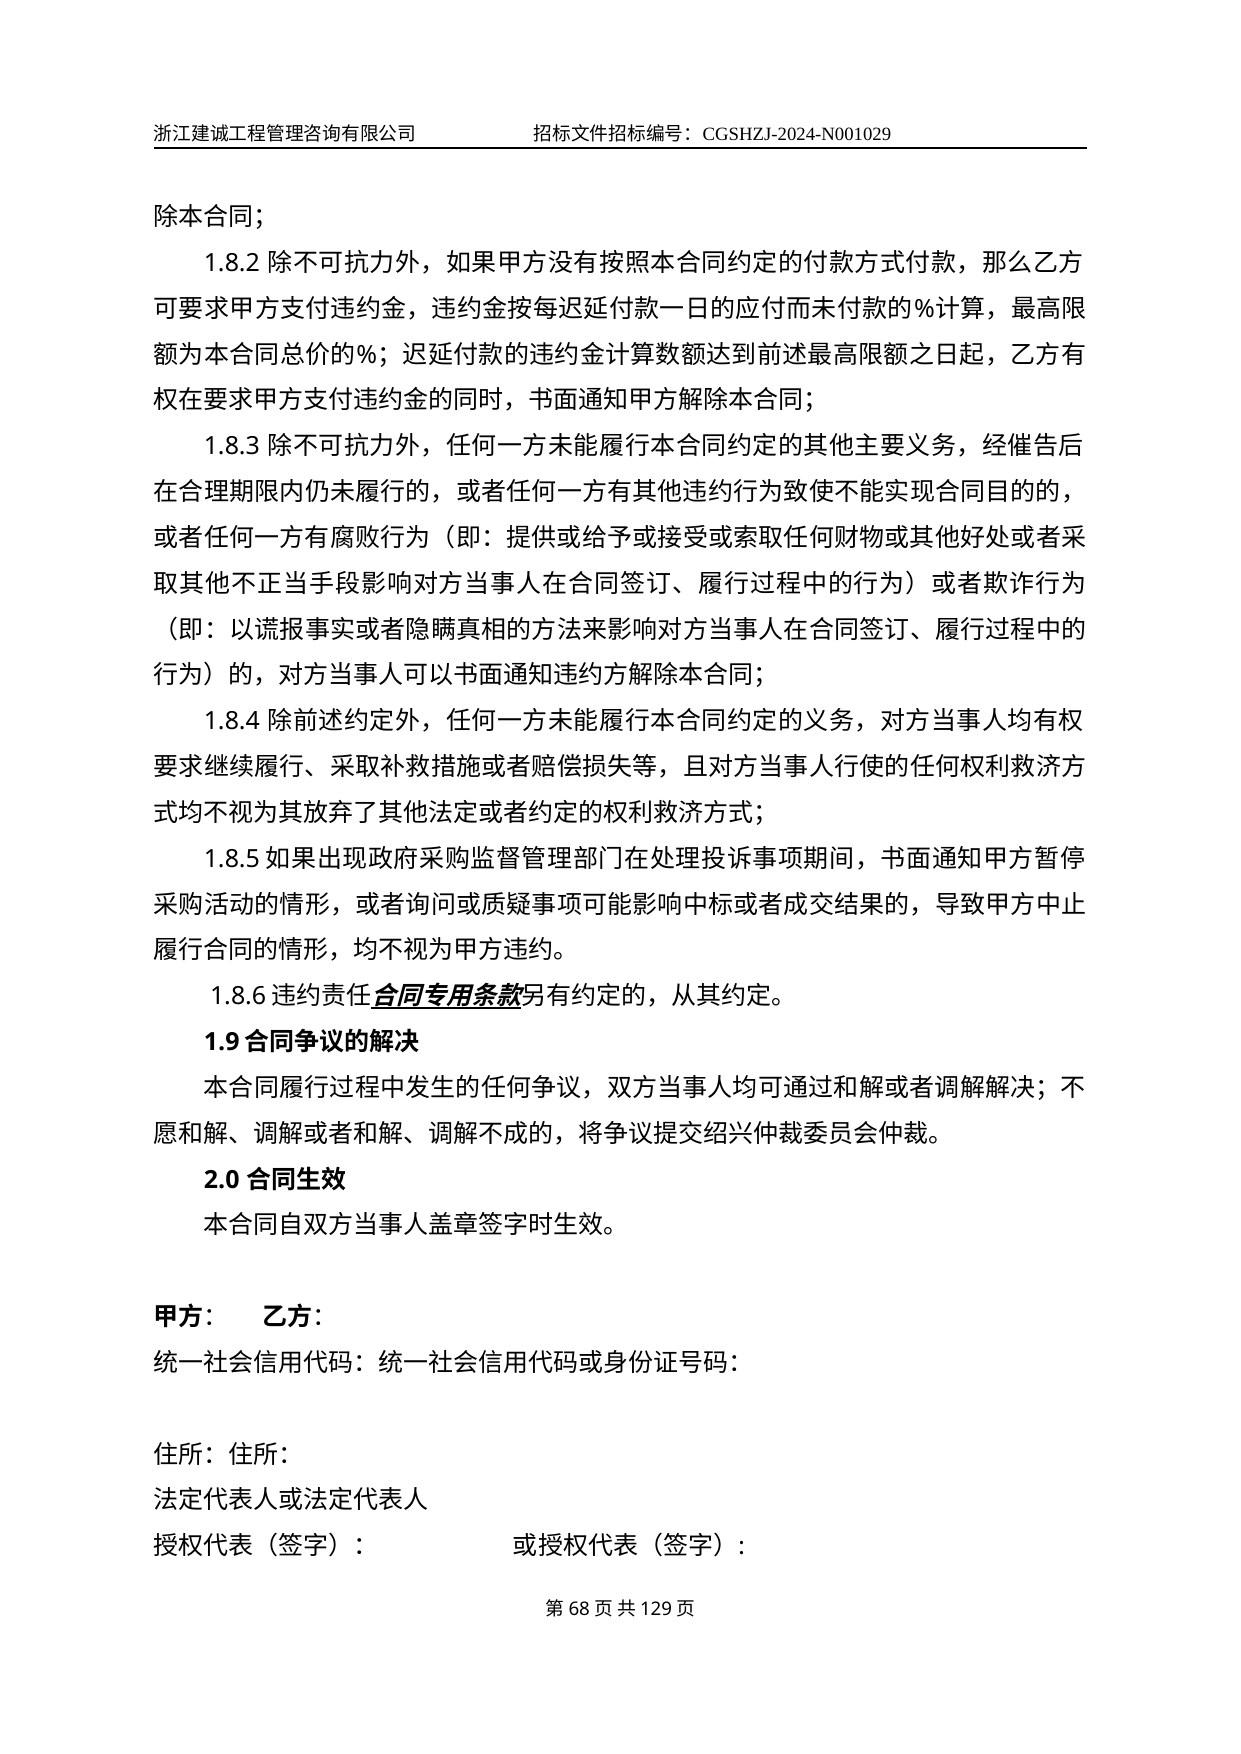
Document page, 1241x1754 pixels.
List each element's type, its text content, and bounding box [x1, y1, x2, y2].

text 甲方： 乙方： [153, 1289, 1087, 1335]
text 本合同履行过程中发生的任何争议，双方当事人均可通过和解或者调解解决；不愿和解、调解或者和解、调解不成的，将争议提交绍兴仲裁委员会仲裁。 [153, 1060, 1087, 1151]
text 授权代表（签字）： 或授权代表（签字）: [153, 1518, 1087, 1564]
text 1.8.6违约责任合同专用条款另有约定的，从其约定。 [110, 968, 1130, 1014]
text 1.8.4 除前述约定外，任何一方未能履行本合同约定的义务，对方当事人均有权要求继续履行、采取补救措施或者赔偿损失等，且对方当事人行使的任何权利救济方式均不视为其放弃了其他法定或者约定的权利救济方式； [153, 693, 1087, 831]
text 本合同自双方当事人盖章签字时生效。 [153, 1197, 1087, 1243]
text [153, 189, 1087, 235]
text 法定代表人或法定代表人 [153, 1472, 1087, 1518]
text 1.8.3 除不可抗力外，任何一方未能履行本合同约定的其他主要义务，经催告后在合理期限内仍未履行的，或者任何一方有其他违约行为致使不能实现合同目的的，或者任何一方有腐败行为（即：提供或给予或接受或索取任何财物或其他好处或者采取其他不正当手段影响对方当事人在合同签订、履行过程中的行为）或者欺诈行为（即：以谎报事实或者隐瞒真相的方法来影响对方当事人在合同签订、履行过程中的行为）的，对方当事人可以书面通知违约方解除本合同； [153, 418, 1087, 693]
text 1.9合同争议的解决 [153, 1014, 1087, 1060]
text 统一社会信用代码：统一社会信用代码或身份证号码： [153, 1335, 1087, 1381]
text 1.8.5如果出现政府采购监督管理部门在处理投诉事项期间，书面通知甲方暂停采购活动的情形，或者询问或质疑事项可能影响中标或者成交结果的，导致甲方中止履行合同的情形，均不视为甲方违约。 [153, 831, 1087, 968]
text 2.0 合同生效 [153, 1151, 1087, 1197]
text 1.8.2 除不可抗力外，如果甲方没有按照本合同约定的付款方式付款，那么乙方可要求甲方支付违约金，违约金按每迟延付款一日的应付而未付款的%计算，最高限额为本合同总价的%；迟延付款的违约金计算数额达到前述最高限额之日起，乙方有权在要求甲方支付违约金的同时，书面通知甲方解除本合同； [153, 235, 1087, 418]
text 住所：住所： [153, 1426, 1087, 1472]
